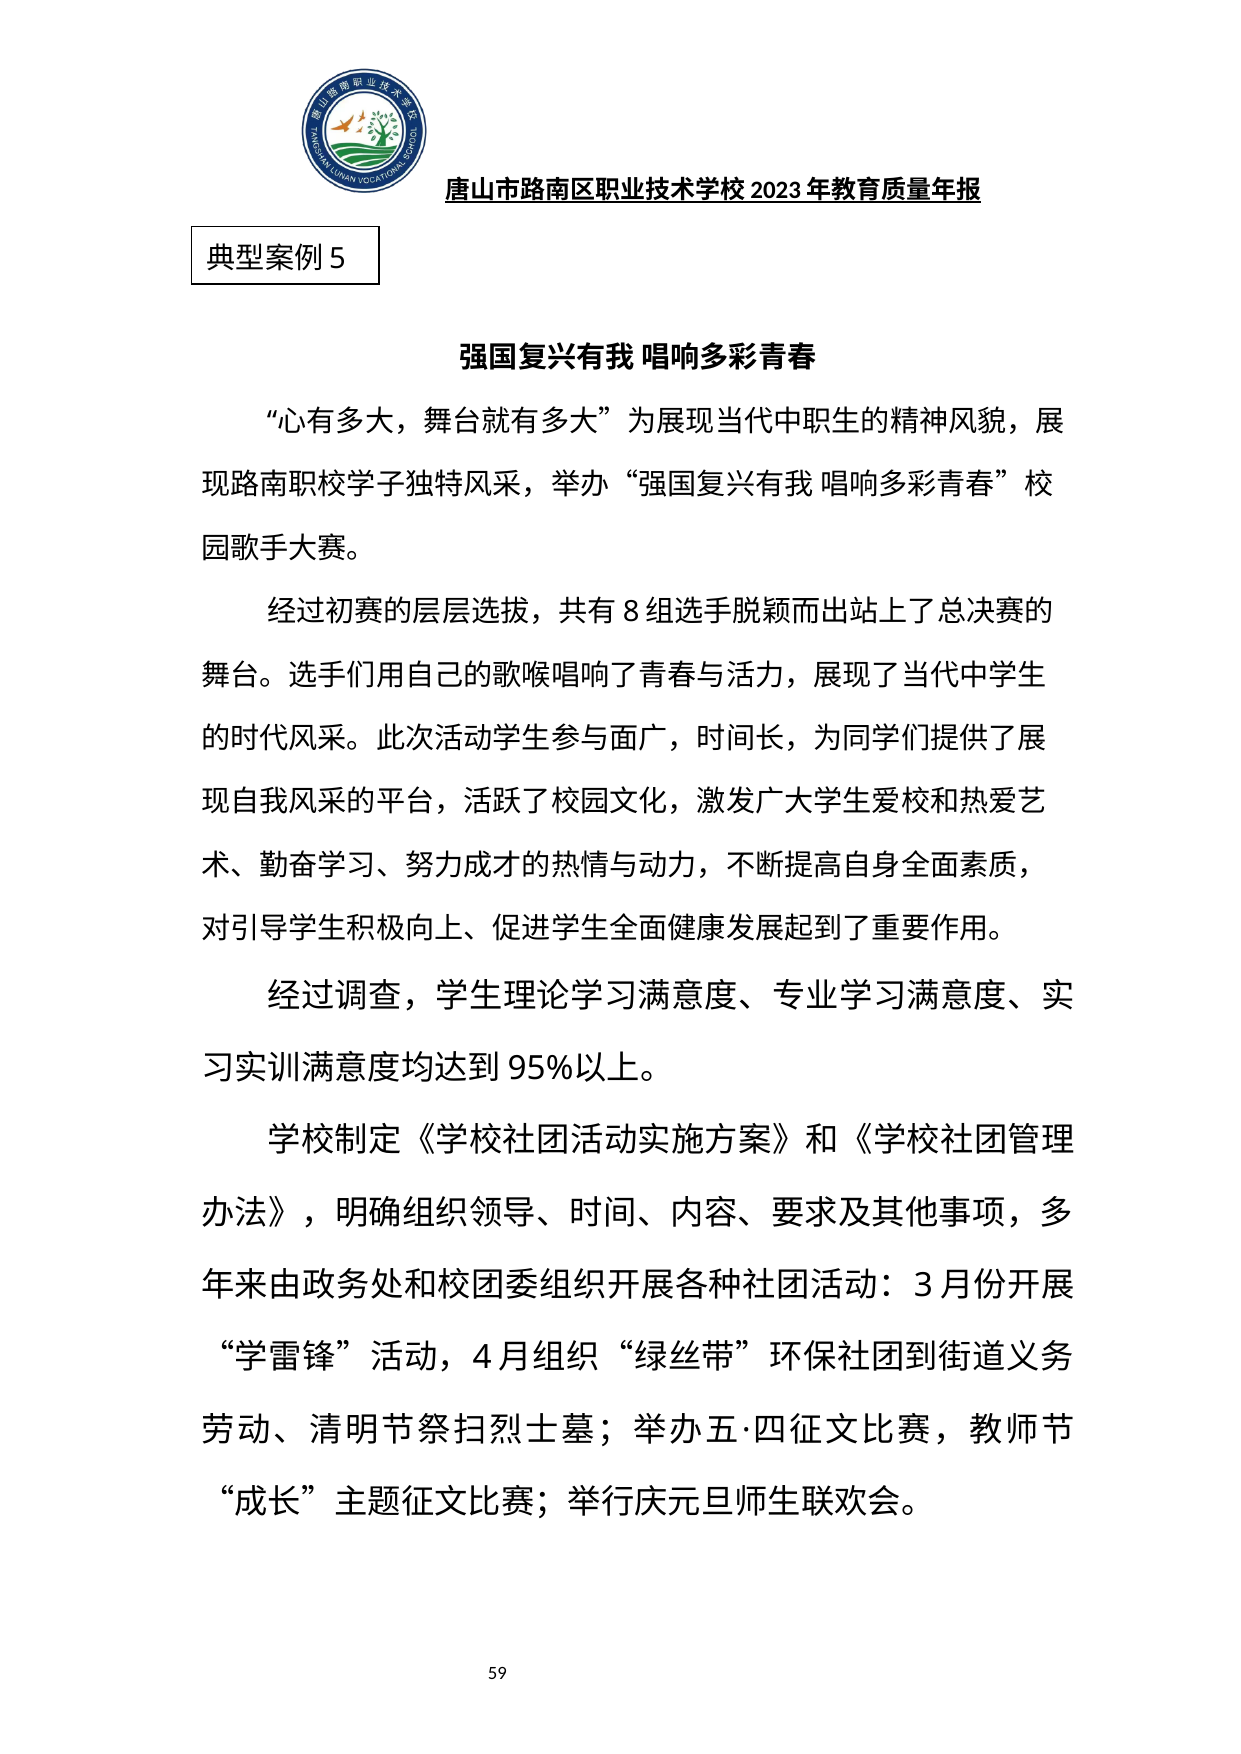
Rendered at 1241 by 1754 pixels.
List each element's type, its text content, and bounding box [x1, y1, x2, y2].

picture [294, 61, 434, 199]
text 经过调查，学生理论学习满意度、专业学习满意度、实习实训满意度均达到95%以上。 [201, 968, 1075, 1089]
text 经过初赛的层层选拔，共有8组选手脱颖而出站上了总决赛的舞台。选手们用自己的歌喉唱响了青春与活力，展现了当代中学生的时代风采。此次活动学生参与面广，时间长，为同学们提供了展现自我风采的平台，活跃了校园文化，激发广大学生爱校和热爱艺术、勤奋学习、努力成才的热情与动力，不断提高自身全面素质，对引导学生积极向上、促进学生全面健康发展起到了重要作用。 [201, 588, 1075, 947]
text “心有多大，舞台就有多大”为展现当代中职生的精神风貌，展现路南职校学子独特风采，举办“强国复兴有我 唱响多彩青春”校园歌手大赛。 [201, 397, 1075, 566]
text 强国复兴有我 唱响多彩青春 [201, 334, 1075, 376]
text 学校制定《学校社团活动实施方案》和《学校社团管理办法》，明确组织领导、时间、内容、要求及其他事项，多年来由政务处和校团委组织开展各种社团活动：3月份开展“学雷锋”活动，4月组织“绿丝带”环保社团到街道义务劳动、清明节祭扫烈士墓；举办五·四征文比赛，教师节“成长”主题征文比赛；举行庆元旦师生联欢会。 [201, 1113, 1075, 1523]
